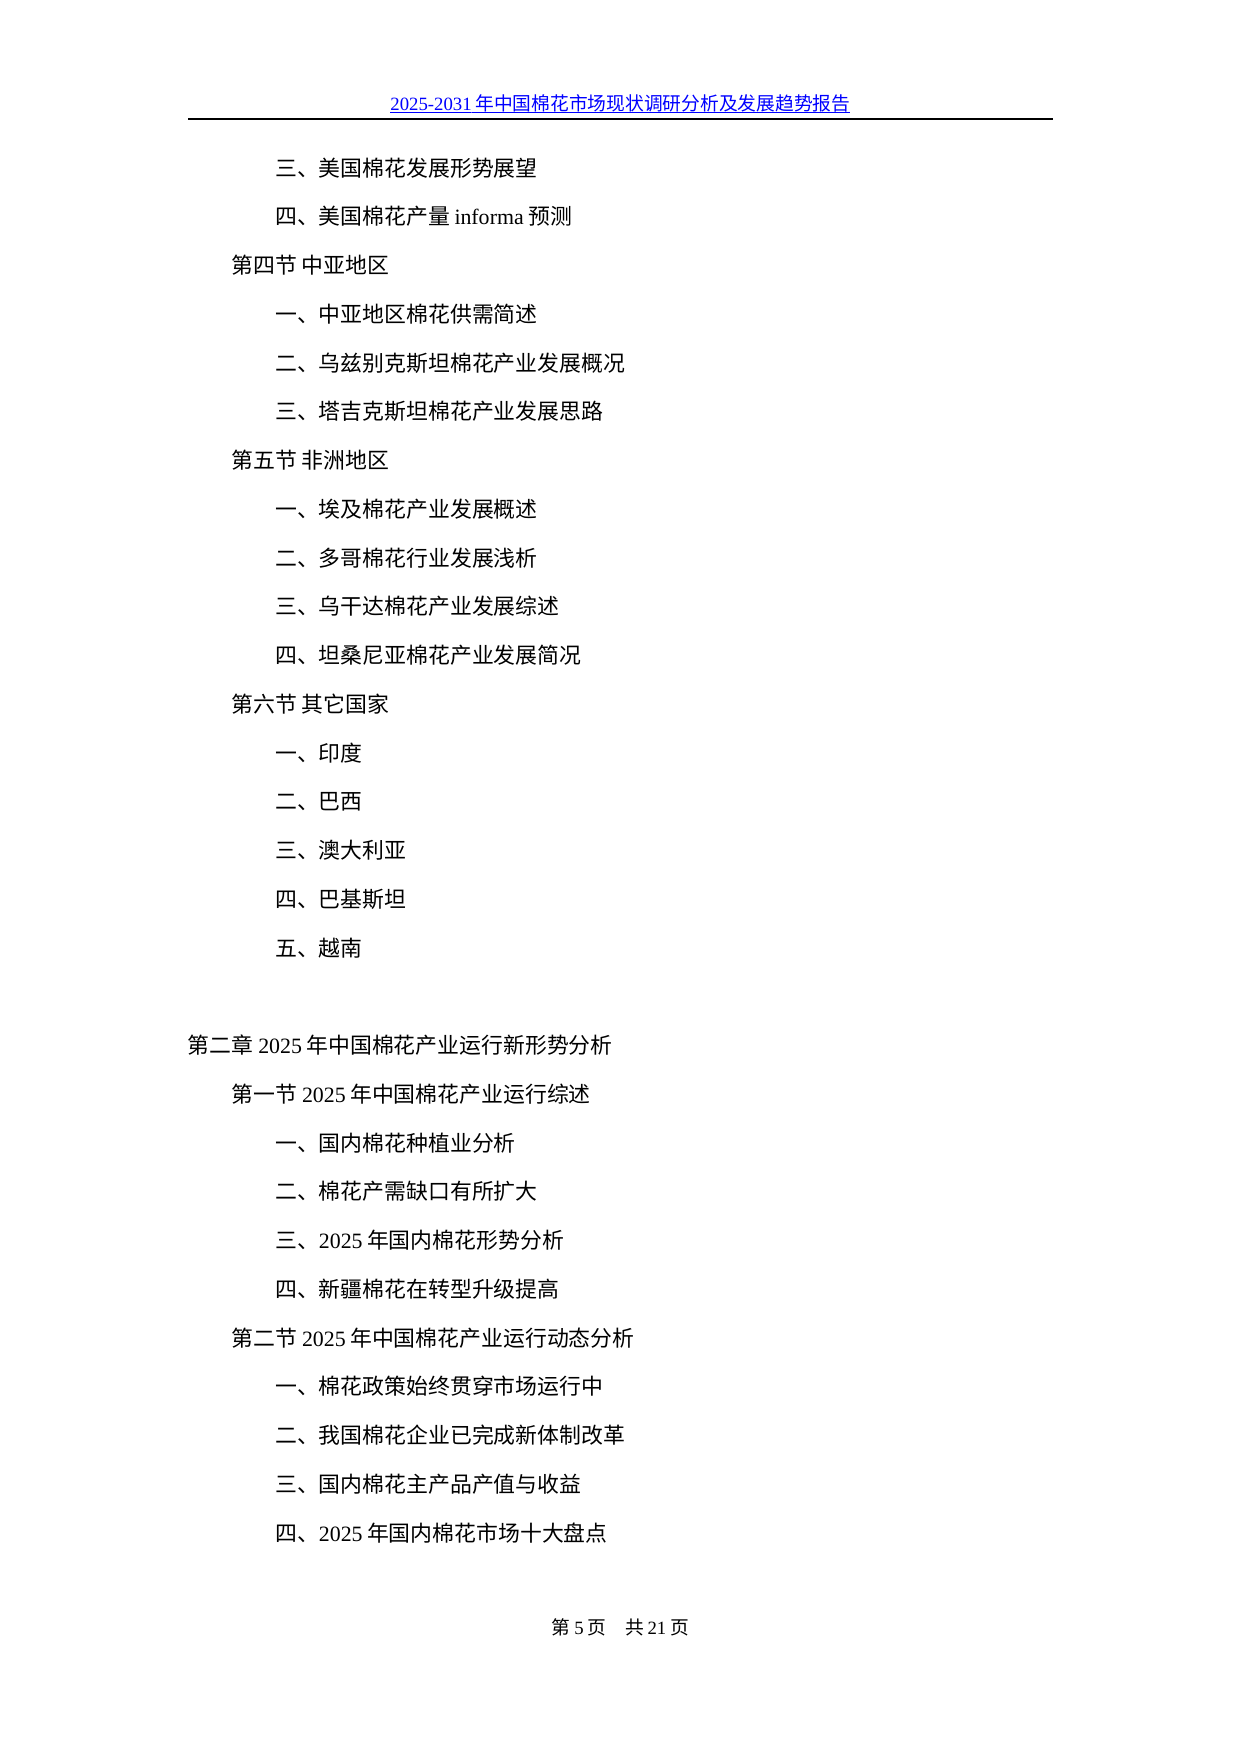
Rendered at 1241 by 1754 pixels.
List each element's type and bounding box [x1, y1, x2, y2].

text [187, 150, 1053, 1548]
